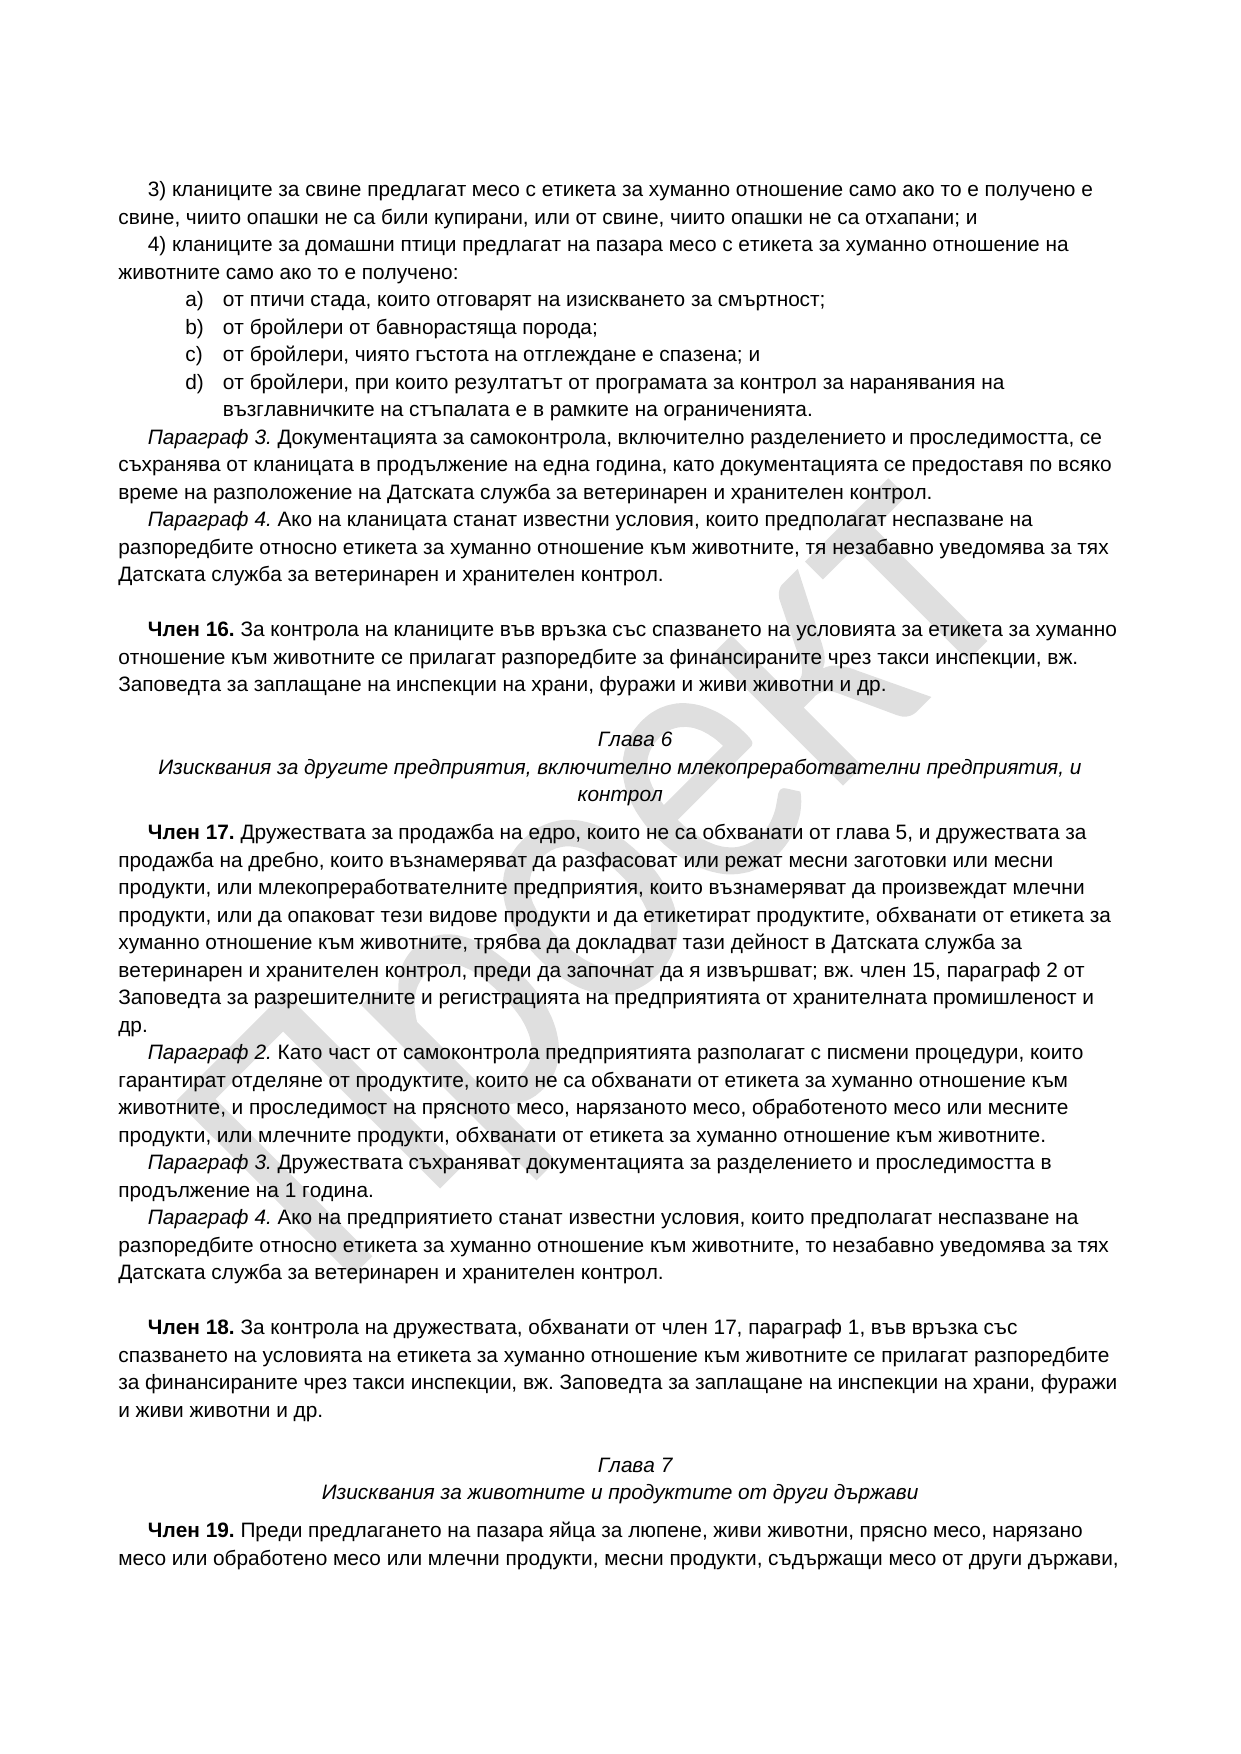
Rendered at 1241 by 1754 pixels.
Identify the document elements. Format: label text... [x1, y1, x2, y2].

text Член 16. За контрола на кланиците във връзка със спазването на условията за етикета за хуманно отношение към животните се прилагат разпоредбите за финансираните чрез такси инспекции, вж. Заповедта за заплащане на инспекции на храни, фуражи и живи животни и др. [118, 617, 1122, 696]
text 4) кланиците за домашни птици предлагат на пазара месо с етикета за хуманно отношение на животните само ако то е получено: [118, 232, 1122, 284]
text 3) кланиците за свине предлагат месо с етикета за хуманно отношение само ако то е получено е свине, чиито опашки не са били купирани, или от свине, чиито опашки не са отхапани; и [118, 177, 1122, 229]
subtitle Глава 6 Изисквания за другите предприятия, включително млекопреработвателни предприятия, и контрол [118, 727, 1122, 806]
list от бройлери, чиято гъстота на отглеждане е спазена; и [185, 342, 1122, 366]
text Параграф 4. Ако на кланицата станат известни условия, които предполагат неспазване на разпоредбите относно етикета за хуманно отношение към животните, тя незабавно уведомява за тях Датската служба за ветеринарен и хранителен контрол. [118, 507, 1122, 586]
text Параграф 3. Дружествата съхраняват документацията за разделението и проследимостта в продължение на 1 година. [118, 1150, 1122, 1202]
list от бройлери от бавнорастяща порода; [185, 315, 1122, 339]
list от бройлери, при които резултатът от програмата за контрол за наранявания на възглавничките на стъпалата е в рамките на ограниченията. [185, 370, 1122, 421]
text Член 17. Дружествата за продажба на едро, които не са обхванати от глава 5, и дружествата за продажба на дребно, които възнамеряват да разфасоват или режат месни заготовки или месни продукти, или млекопреработвателните предприятия, които възнамеряват да произвеждат млечни продукти, или да опаковат тези видове продукти и да етикетират продуктите, обхванати от етикета за хуманно отношение към животните, трябва да докладват тази дейност в Датската служба за ветеринарен и хранителен контрол, преди да започнат да я извършват; вж. член 15, параграф 2 от Заповедта за разрешителните и регистрацията на предприятията от хранителната промишленост и др. [118, 820, 1122, 1037]
subtitle Глава 7 Изисквания за животните и продуктите от други държави [118, 1453, 1122, 1504]
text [118, 1518, 1122, 1569]
text Параграф 2. Като част от самоконтрола предприятията разполагат с писмени процедури, които гарантират отделяне от продуктите, които не са обхванати от етикета за хуманно отношение към животните, и проследимост на прясното месо, нарязаното месо, обработеното месо или месните продукти, или млечните продукти, обхванати от етикета за хуманно отношение към животните. [118, 1040, 1122, 1147]
text Член 18. За контрола на дружествата, обхванати от член 17, параграф 1, във връзка със спазването на условията на етикета за хуманно отношение към животните се прилагат разпоредбите за финансираните чрез такси инспекции, вж. Заповедта за заплащане на инспекции на храни, фуражи и живи животни и др. [118, 1315, 1122, 1422]
text Параграф 4. Ако на предприятието станат известни условия, които предполагат неспазване на разпоредбите относно етикета за хуманно отношение към животните, то незабавно уведомява за тях Датската служба за ветеринарен и хранителен контрол. [118, 1205, 1122, 1284]
list от птичи стада, които отговарят на изискването за смъртност; [185, 287, 1122, 311]
text Параграф 3. Документацията за самоконтрола, включително разделението и проследимостта, се съхранява от кланицата в продължение на една година, като документацията се предоставя по всяко време на разположение на Датската служба за ветеринарен и хранителен контрол. [118, 425, 1122, 504]
